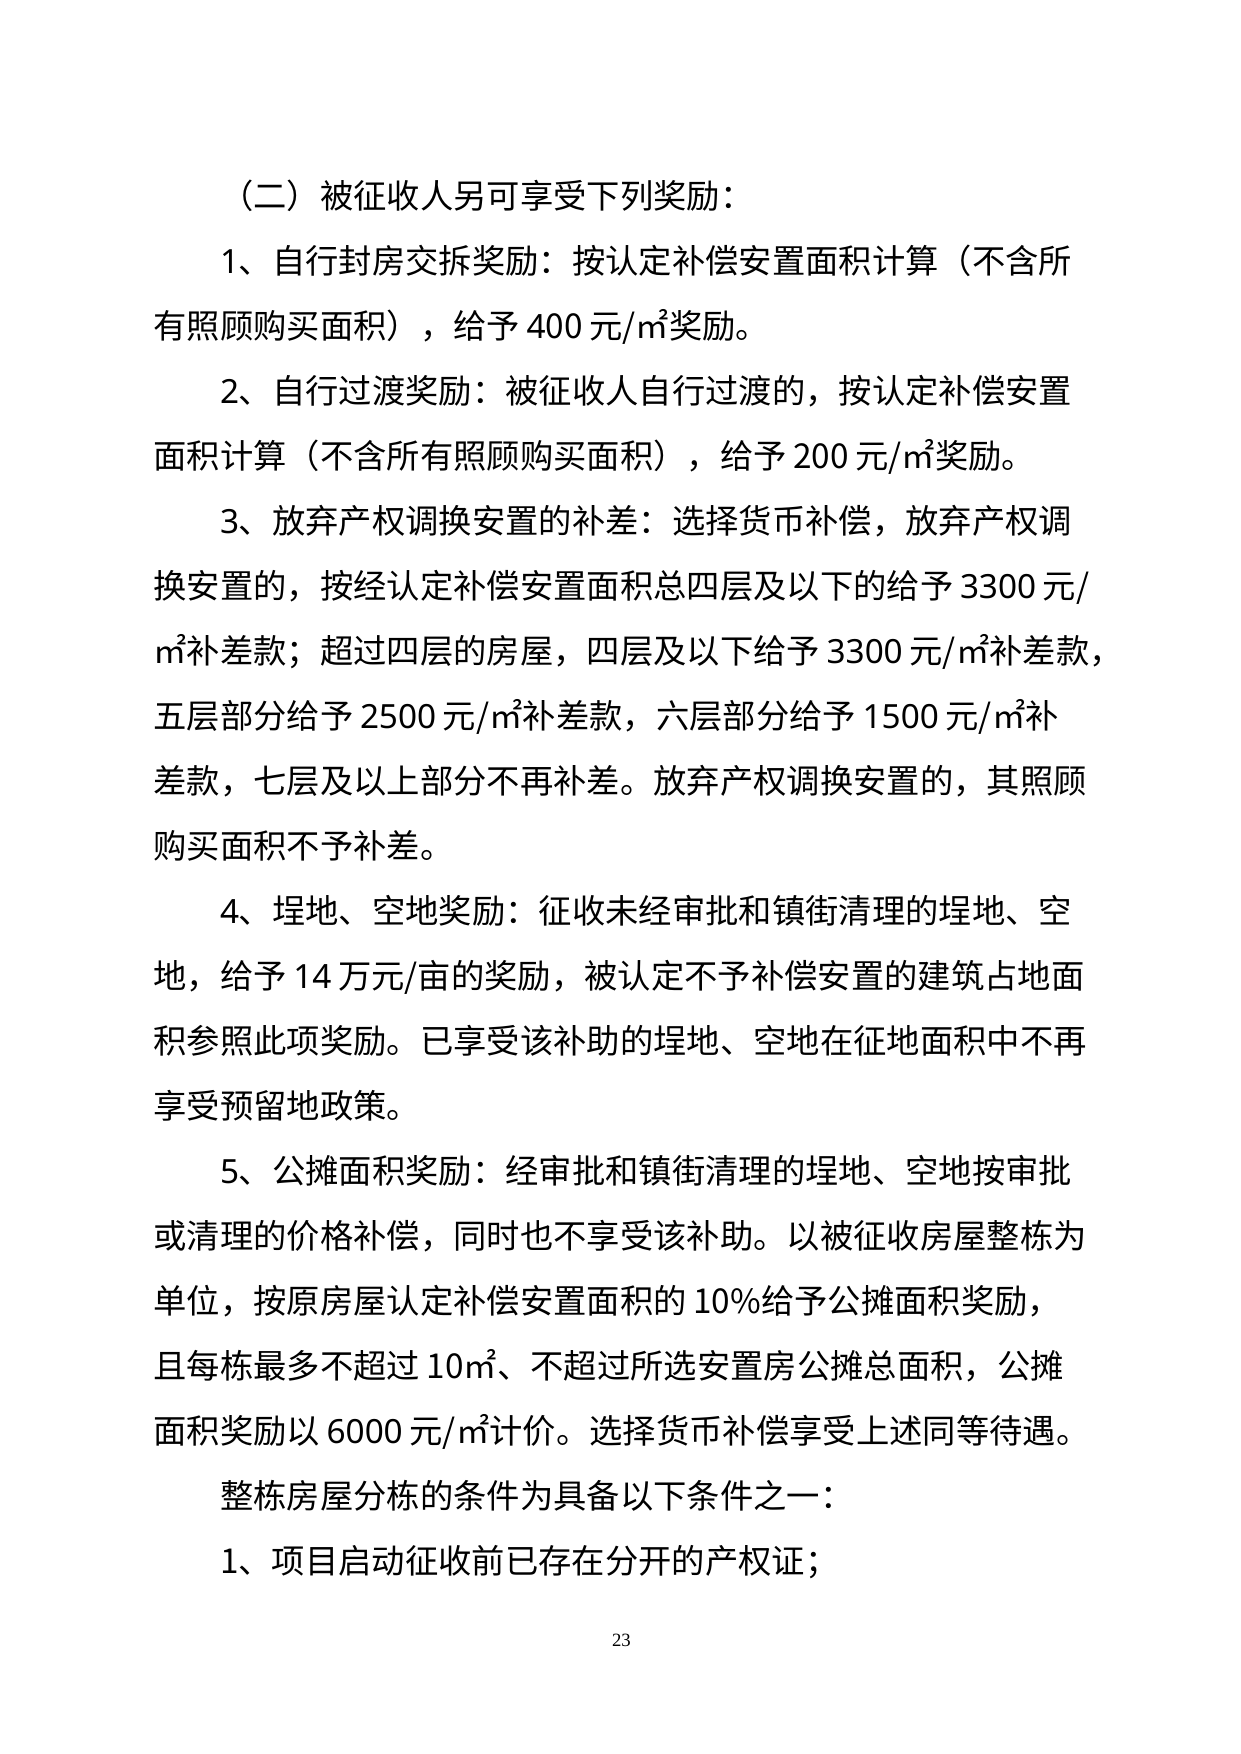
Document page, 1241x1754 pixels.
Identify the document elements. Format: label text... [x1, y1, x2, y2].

text 4、埕地、空地奖励：征收未经审批和镇街清理的埕地、空地，给予14万元/亩的奖励，被认定不予补偿安置的建筑占地面积参照此项奖励。已享受该补助的埕地、空地在征地面积中不再享受预留地政策。 [153, 877, 1089, 1137]
text 5、公摊面积奖励：经审批和镇街清理的埕地、空地按审批或清理的价格补偿，同时也不享受该补助。以被征收房屋整栋为单位，按原房屋认定补偿安置面积的10%给予公摊面积奖励，且每栋最多不超过10㎡、不超过所选安置房公摊总面积，公摊面积奖励以6000元/㎡计价。选择货币补偿享受上述同等待遇。 [153, 1137, 1089, 1462]
text 整栋房屋分栋的条件为具备以下条件之一： [153, 1462, 1089, 1527]
text （二）被征收人另可享受下列奖励： [153, 162, 1089, 227]
text 3、放弃产权调换安置的补差：选择货币补偿，放弃产权调换安置的，按经认定补偿安置面积总四层及以下的给予3300元/㎡补差款；超过四层的房屋，四层及以下给予3300元/㎡补差款，五层部分给予2500元/㎡补差款，六层部分给予1500元/㎡补差款，七层及以上部分不再补差。放弃产权调换安置的，其照顾购买面积不予补差。 [153, 487, 1089, 877]
text 1、项目启动征收前已存在分开的产权证； [153, 1527, 1089, 1592]
text 2、自行过渡奖励：被征收人自行过渡的，按认定补偿安置面积计算（不含所有照顾购买面积），给予200元/㎡奖励。 [153, 357, 1089, 487]
text 1、自行封房交拆奖励：按认定补偿安置面积计算（不含所有照顾购买面积），给予400元/㎡奖励。 [153, 227, 1089, 357]
